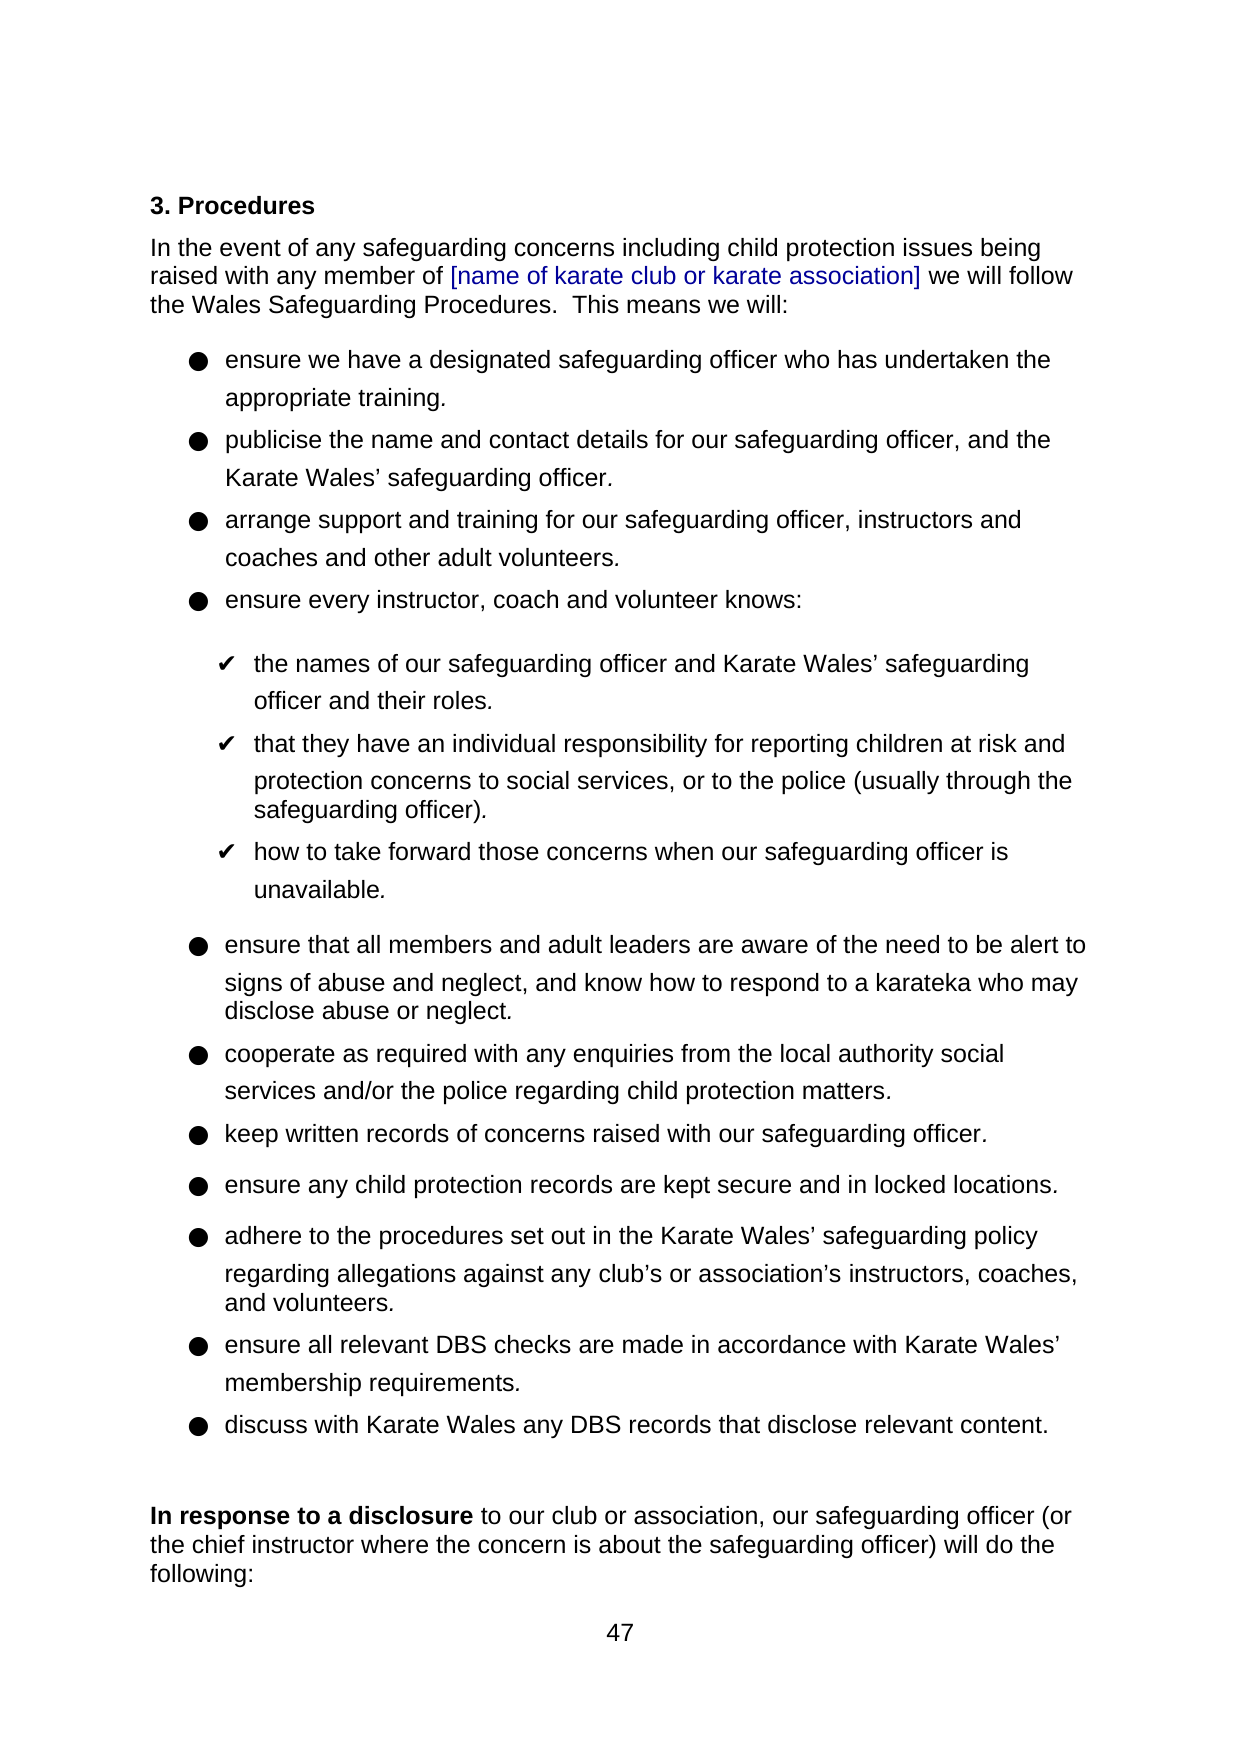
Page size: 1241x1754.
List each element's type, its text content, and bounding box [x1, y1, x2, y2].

list ensure any child protection records are kept secure and in locked locations. [187, 1156, 1090, 1207]
list ensure all relevant DBS checks are made in accordance with Karate Wales’ membership requirements. [187, 1316, 1090, 1396]
list adhere to the procedures set out in the Karate Wales’ safeguarding policy regarding allegations against any club’s or association’s instructors, coaches, and volunteers. [187, 1207, 1090, 1316]
text 3. Procedures [150, 191, 1090, 220]
list ensure we have a designated safeguarding officer who has undertaken the appropriate training. [187, 331, 1090, 411]
list keep written records of concerns raised with our safeguarding officer. [187, 1105, 1090, 1156]
list arrange support and training for our safeguarding officer, instructors and coaches and other adult volunteers. [187, 491, 1090, 571]
list ensure that all members and adult leaders are aware of the need to be alert to signs of abuse and neglect, and know how to respond to a karateka who may disclose abuse or neglect. [187, 916, 1090, 1025]
list how to take forward those concerns when our safeguarding officer is unavailable. [216, 824, 1090, 904]
list publicise the name and contact details for our safeguarding officer, and the Karate Wales’ safeguarding officer. [187, 411, 1090, 491]
list the names of our safeguarding officer and Karate Wales’ safeguarding officer and their roles. [216, 635, 1090, 715]
list discuss with Karate Wales any DBS records that disclose relevant content. [187, 1396, 1090, 1447]
text In the event of any safeguarding concerns including child protection issues being raised with any member of [name of karate club or karate association] we will follow the Wales Safeguarding Procedures. This means we will: [150, 232, 1090, 319]
list that they have an individual responsibility for reporting children at risk and protection concerns to social services, or to the police (usually through the safeguarding officer). [216, 715, 1090, 824]
text In response to a disclosure to our club or association, our safeguarding officer (or the chief instructor where the concern is about the safeguarding officer) will do the following: [150, 1501, 1090, 1587]
list cooperate as required with any enquiries from the local authority social services and/or the police regarding child protection matters. [187, 1025, 1090, 1105]
list ensure every instructor, coach and volunteer knows: [187, 571, 1090, 622]
